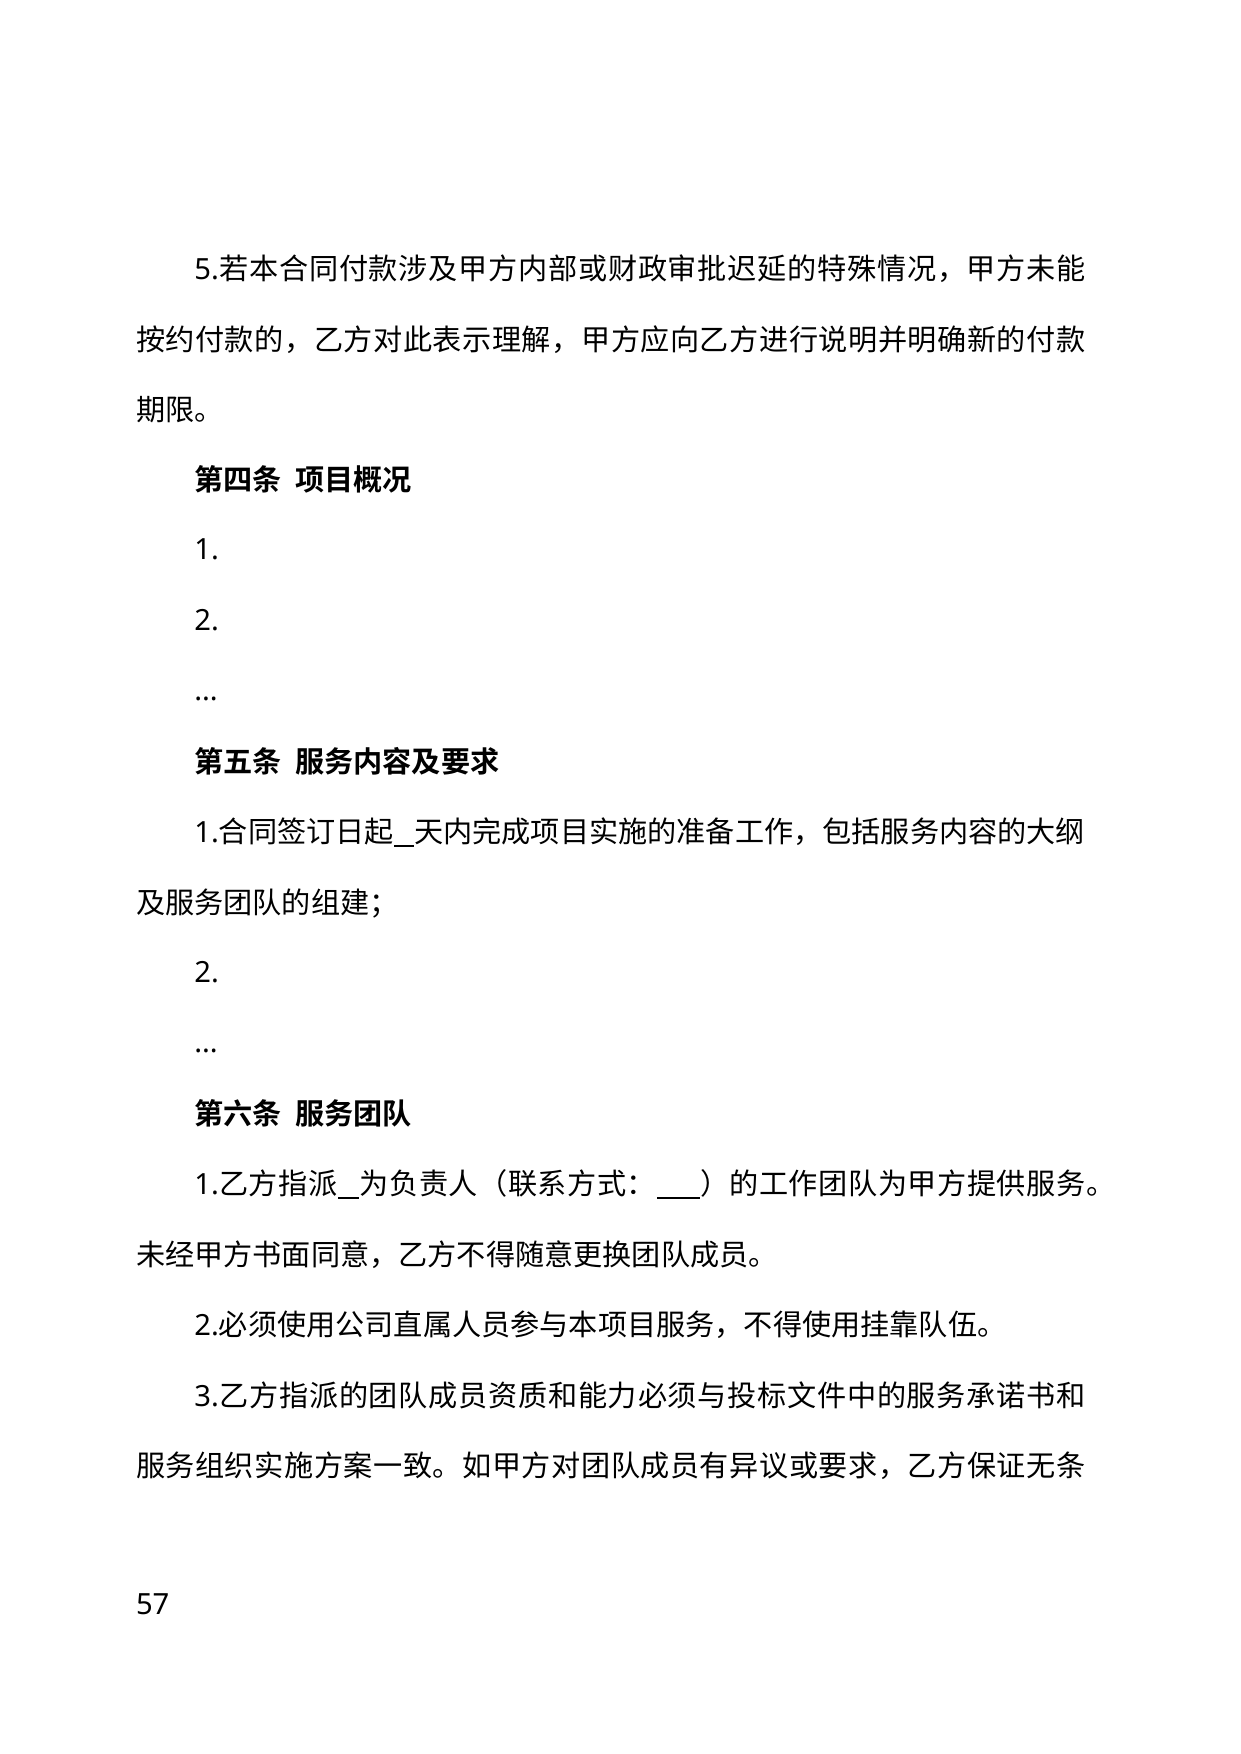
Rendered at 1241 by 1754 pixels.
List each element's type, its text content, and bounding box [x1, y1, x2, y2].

text 1. [136, 513, 1087, 584]
text 1.合同签订日起 天内完成项目实施的准备工作，包括服务内容的大纲及服务团队的组建； [136, 795, 1087, 936]
text ... [136, 1006, 1087, 1077]
text 2. [136, 584, 1087, 654]
text 5.若本合同付款涉及甲方内部或财政审批迟延的特殊情况，甲方未能按约付款的，乙方对此表示理解，甲方应向乙方进行说明并明确新的付款期限。 [136, 232, 1087, 443]
text 第四条 项目概况 [136, 443, 1087, 513]
text ... [136, 654, 1087, 724]
text 第六条 服务团队 [136, 1077, 1087, 1147]
text 2. [136, 936, 1087, 1006]
text 第五条 服务内容及要求 [136, 724, 1087, 795]
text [136, 1358, 1087, 1499]
text 2.必须使用公司直属人员参与本项目服务，不得使用挂靠队伍。 [136, 1288, 1087, 1358]
text 1.乙方指派 为负责人（联系方式： ）的工作团队为甲方提供服务。未经甲方书面同意，乙方不得随意更换团队成员。 [136, 1147, 1087, 1288]
